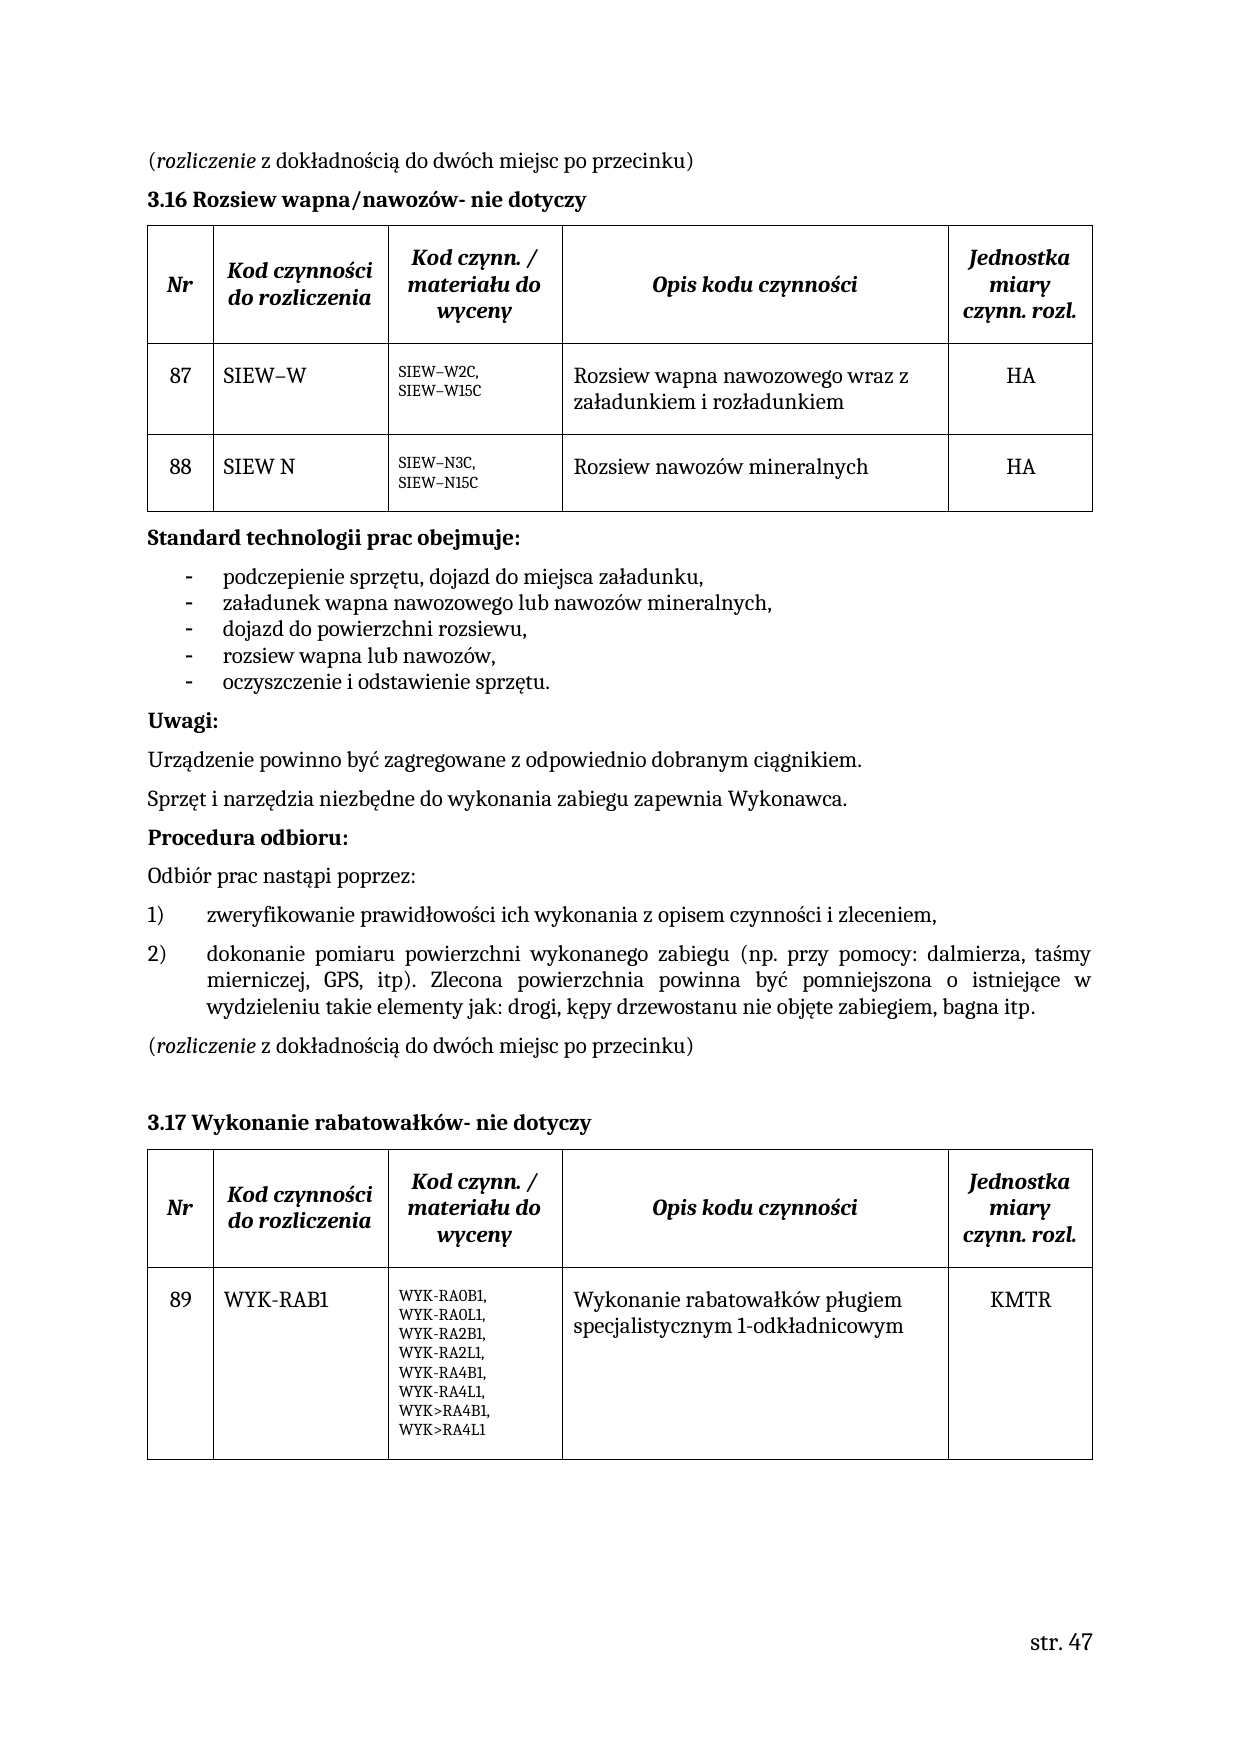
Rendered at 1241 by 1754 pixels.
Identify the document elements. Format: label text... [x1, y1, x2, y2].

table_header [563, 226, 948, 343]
list oczyszczenie i odstawienie sprzętu. [185, 669, 1093, 695]
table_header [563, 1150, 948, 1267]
list dojazd do powierzchni rozsiewu, [185, 616, 1093, 642]
text 3.16 Rozsiew wapna/nawozów- nie dotyczy [148, 186, 1093, 213]
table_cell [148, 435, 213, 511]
text 3.17 Wykonanie rabatowałków- nie dotyczy [148, 1110, 1093, 1136]
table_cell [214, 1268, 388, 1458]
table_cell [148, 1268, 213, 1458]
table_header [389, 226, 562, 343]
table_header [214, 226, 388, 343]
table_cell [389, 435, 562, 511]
text Urządzenie powinno być zagregowane z odpowiednio dobranym ciągnikiem. [148, 747, 1093, 773]
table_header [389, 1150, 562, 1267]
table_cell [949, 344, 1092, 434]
text (rozliczenie z dokładnością do dwóch miejsc po przecinku) [148, 148, 1093, 174]
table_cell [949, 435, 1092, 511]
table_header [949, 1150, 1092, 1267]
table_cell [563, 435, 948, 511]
text (rozliczenie z dokładnością do dwóch miejsc po przecinku) [148, 1032, 1093, 1059]
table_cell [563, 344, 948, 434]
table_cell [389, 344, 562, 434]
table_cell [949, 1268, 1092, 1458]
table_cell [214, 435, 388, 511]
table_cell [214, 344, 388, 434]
text Uwagi: [148, 708, 1093, 734]
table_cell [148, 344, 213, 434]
list rozsiew wapna lub nawozów, [185, 642, 1093, 669]
text 1) zweryfikowanie prawidłowości ich wykonania z opisem czynności i zleceniem, [148, 902, 1093, 928]
list załadunek wapna nawozowego lub nawozów mineralnych, [185, 590, 1093, 616]
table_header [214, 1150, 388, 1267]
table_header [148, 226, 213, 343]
text Procedura odbioru: [148, 824, 1093, 851]
text 2) dokonanie pomiaru powierzchni wykonanego zabiegu (np. przy pomocy: dalmierza, taśmy mierniczej, GPS, itp). Zlecona powierzchnia powinna być pomniejszona o istniejące w wydzieleniu takie elementy jak: drogi, kępy drzewostanu nie objęte zabiegiem, bagna itp. [148, 941, 1093, 1020]
text Odbiór prac nastąpi poprzez: [148, 863, 1093, 889]
text Standard technologii prac obejmuje: [148, 524, 1093, 551]
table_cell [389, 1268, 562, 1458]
text Sprzęt i narzędzia niezbędne do wykonania zabiegu zapewnia Wykonawca. [148, 785, 1093, 812]
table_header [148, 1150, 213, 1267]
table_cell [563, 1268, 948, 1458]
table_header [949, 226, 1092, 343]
list podczepienie sprzętu, dojazd do miejsca załadunku, [185, 563, 1093, 590]
